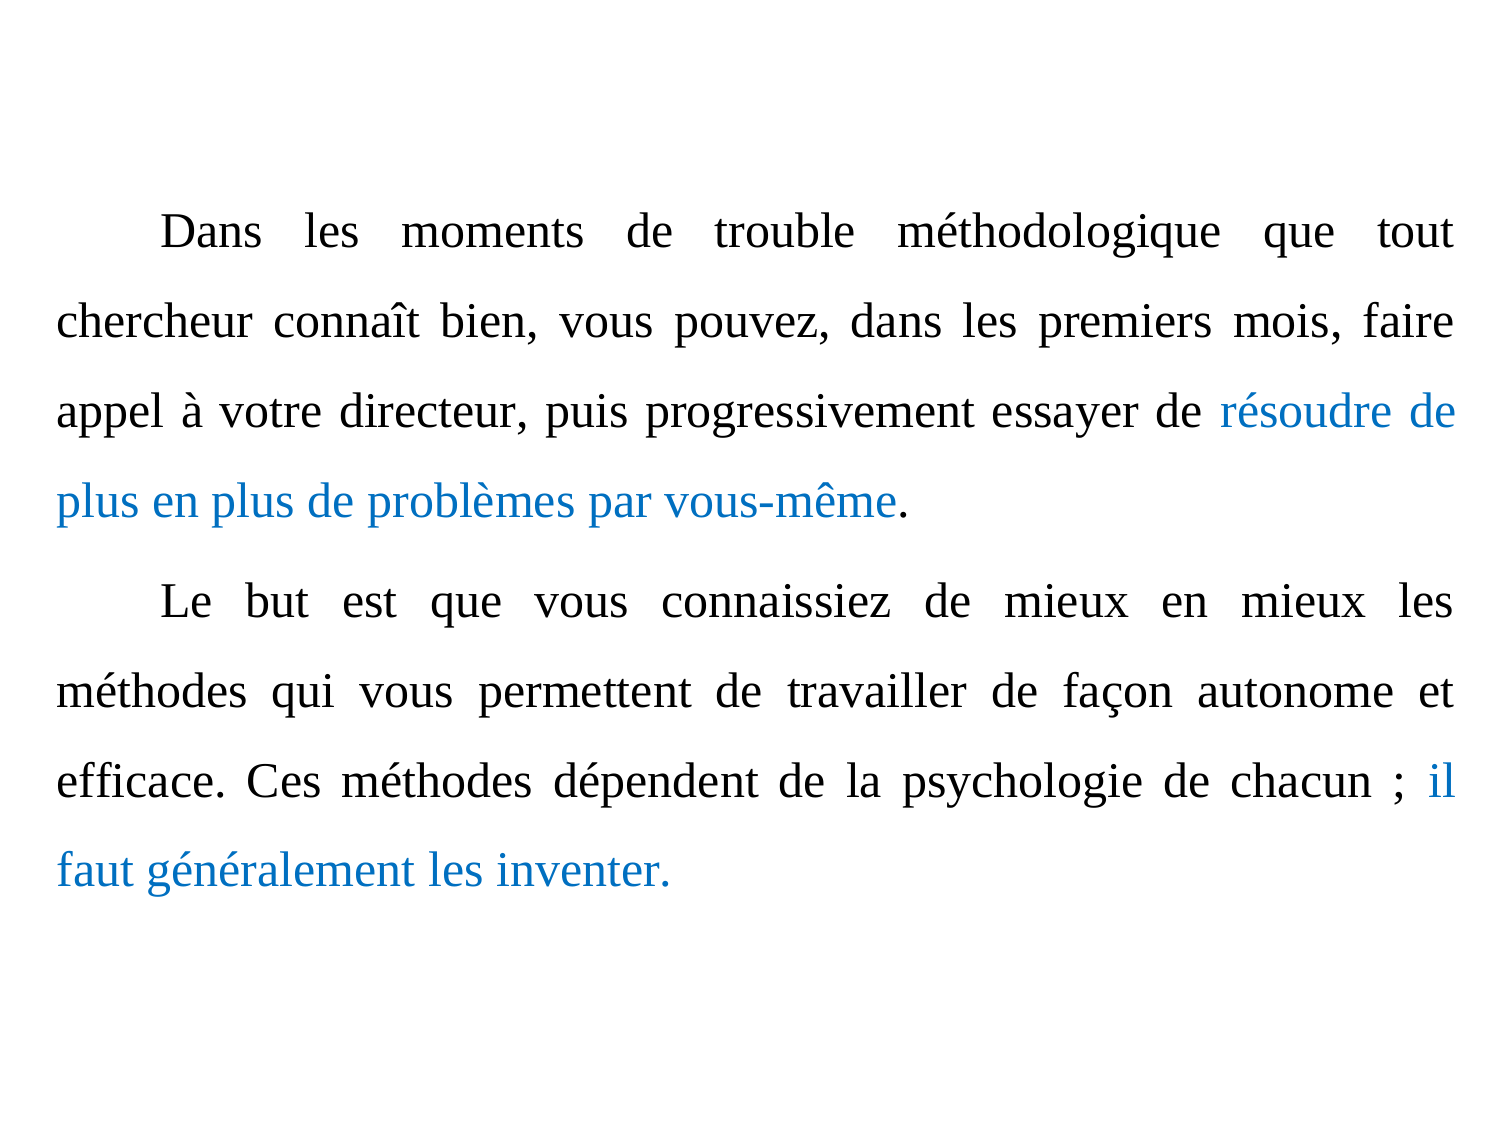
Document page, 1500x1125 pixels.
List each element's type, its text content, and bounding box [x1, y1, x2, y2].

text Le but est que vous connaissiez de mieux en mieux les méthodes qui vous permettent de travailler de façon autonome et efficace. Ces méthodes dépendent de la psychologie de chacun ; il faut généralement les inventer. [56, 571, 1456, 897]
text Dans les moments de trouble méthodologique que tout chercheur connaît bien, vous pouvez, dans les premiers mois, faire appel à votre directeur, puis progressivement essayer de résoudre de plus en plus de problèmes par vous-même. [56, 201, 1456, 528]
